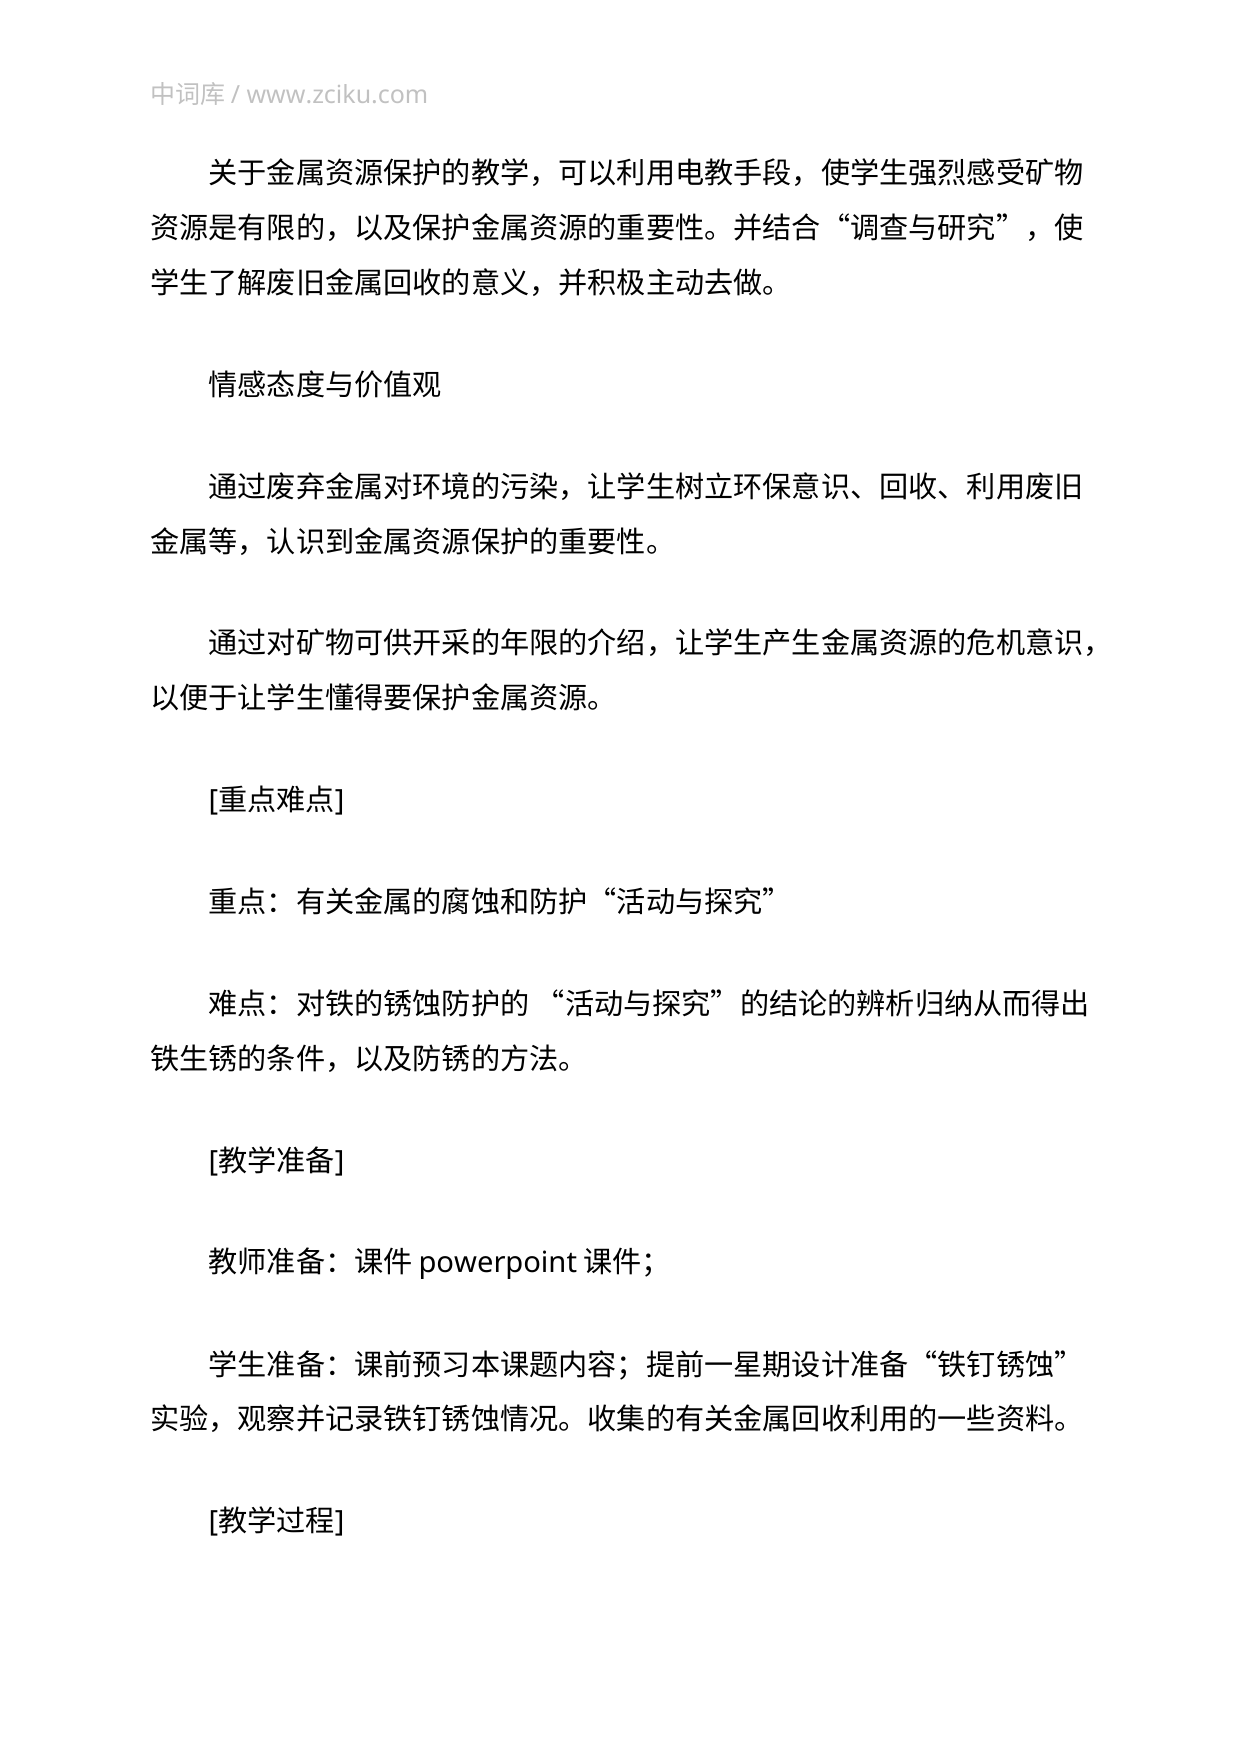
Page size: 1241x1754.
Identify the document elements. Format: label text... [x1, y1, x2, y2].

text [教学过程] [150, 1498, 1090, 1540]
text 通过对矿物可供开采的年限的介绍，让学生产生金属资源的危机意识，以便于让学生懂得要保护金属资源。 [150, 620, 1090, 717]
text 关于金属资源保护的教学，可以利用电教手段，使学生强烈感受矿物资源是有限的，以及保护金属资源的重要性。并结合“调查与研究”，使学生了解废旧金属回收的意义，并积极主动去做。 [150, 150, 1090, 302]
text 通过废弃金属对环境的污染，让学生树立环保意识、回收、利用废旧金属等，认识到金属资源保护的重要性。 [150, 463, 1090, 561]
text 学生准备：课前预习本课题内容；提前一星期设计准备“铁钉锈蚀”实验，观察并记录铁钉锈蚀情况。收集的有关金属回收利用的一些资料。 [150, 1341, 1090, 1438]
text 重点：有关金属的腐蚀和防护“活动与探究” [150, 879, 1090, 921]
text 教师准备：课件powerpoint课件； [150, 1239, 1090, 1281]
text [重点难点] [150, 777, 1090, 819]
text 情感态度与价值观 [150, 362, 1090, 404]
text 难点：对铁的锈蚀防护的 “活动与探究”的结论的辨析归纳从而得出铁生锈的条件，以及防锈的方法。 [150, 980, 1090, 1078]
text [教学准备] [150, 1137, 1090, 1179]
